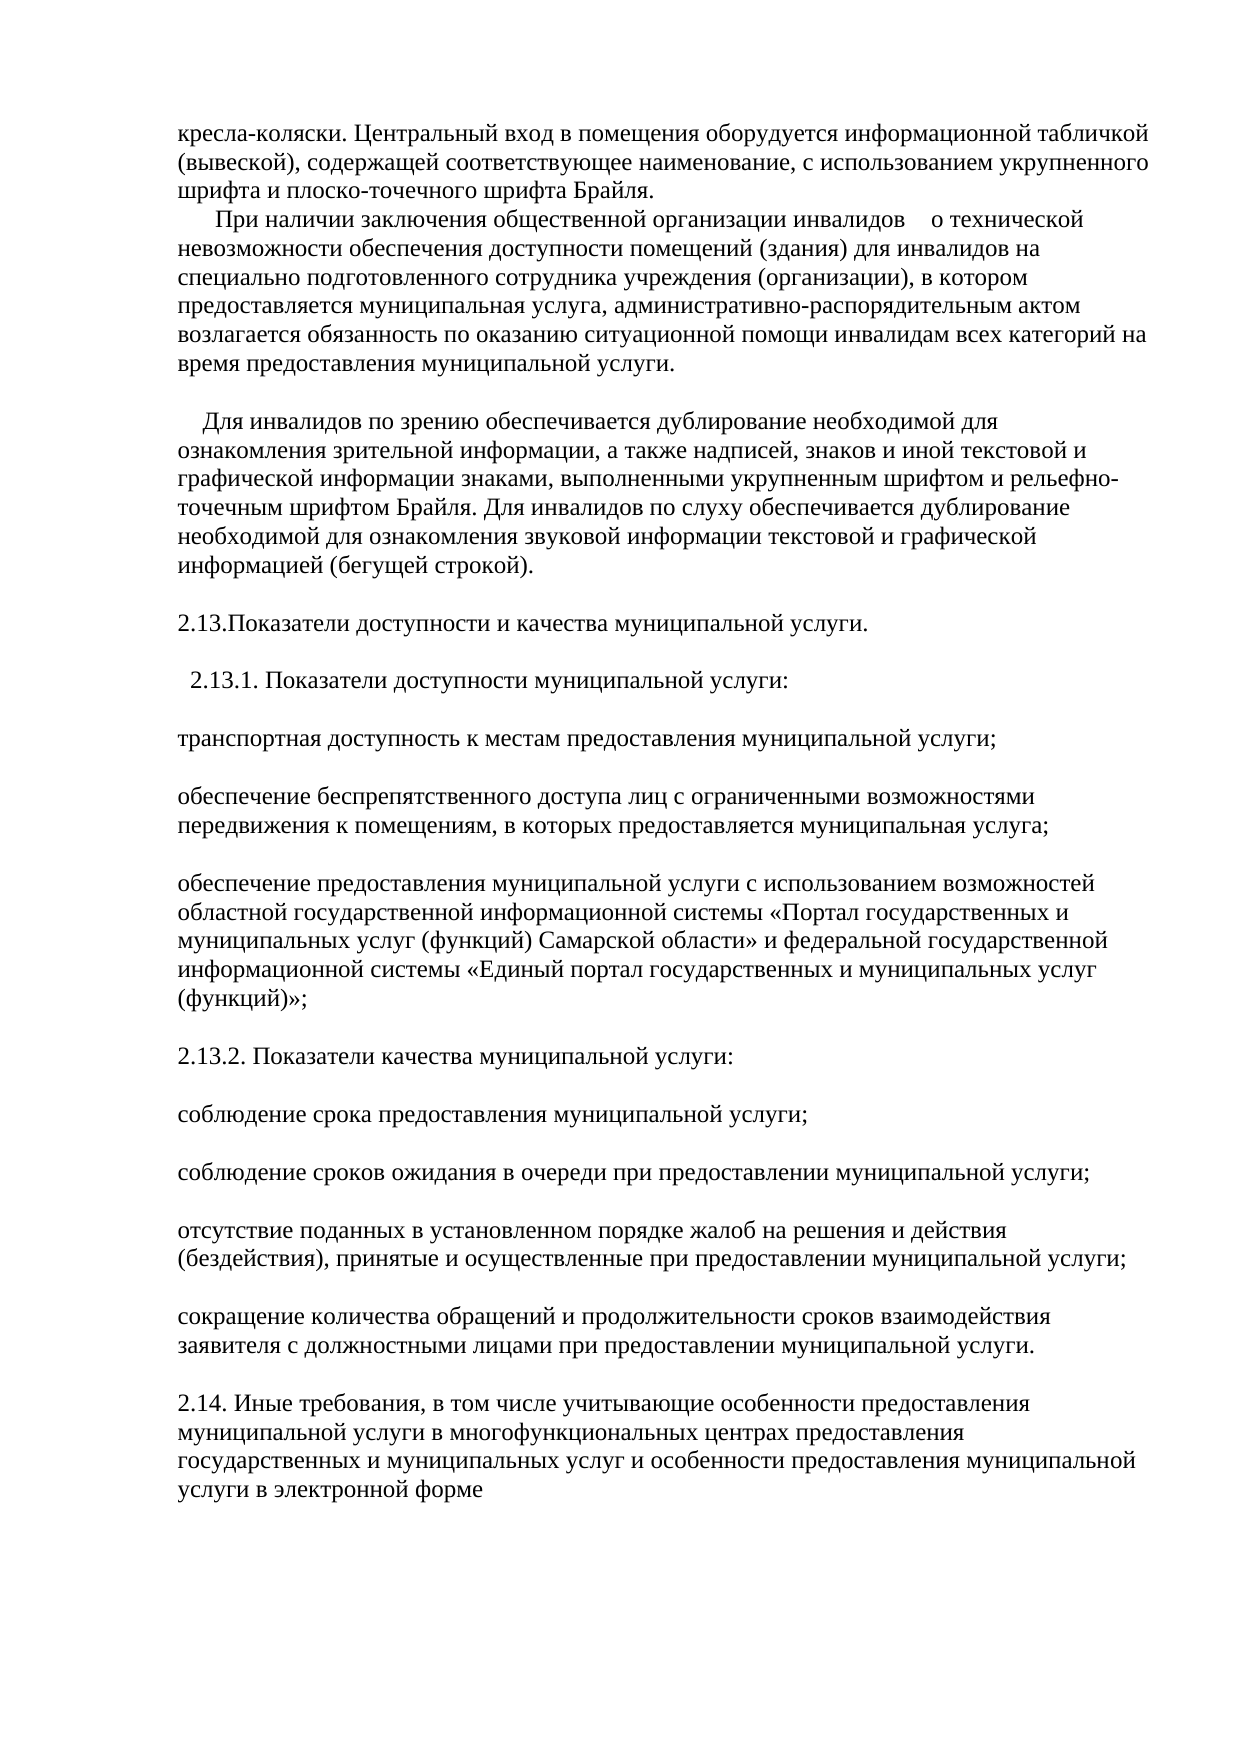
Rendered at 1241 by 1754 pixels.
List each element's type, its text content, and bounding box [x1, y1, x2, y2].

text 2.14. Иные требования, в том числе учитывающие особенности предоставления муниципальной услуги в многофункциональных центрах предоставления государственных и муниципальных услуг и особенности предоставления муниципальной услуги в электронной форме [177, 1388, 1152, 1503]
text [177, 118, 1152, 204]
text Для инвалидов по зрению обеспечивается дублирование необходимой для ознакомления зрительной информации, а также надписей, знаков и иной текстовой и графической информации знаками, выполненными укрупненным шрифтом и рельефно-точечным шрифтом Брайля. Для инвалидов по слуху обеспечивается дублирование необходимой для ознакомления звуковой информации текстовой и графической информацией (бегущей строкой). [177, 406, 1152, 578]
text 2.13.Показатели доступности и качества муниципальной услуги. [177, 608, 1152, 636]
text транспортная доступность к местам предоставления муниципальной услуги; [177, 723, 1152, 752]
text сокращение количества обращений и продолжительности сроков взаимодействия заявителя с должностными лицами при предоставлении муниципальной услуги. [177, 1301, 1152, 1359]
text 2.13.2. Показатели качества муниципальной услуги: [177, 1041, 1152, 1070]
text соблюдение сроков ожидания в очереди при предоставлении муниципальной услуги; [177, 1157, 1152, 1186]
text отсутствие поданных в установленном порядке жалоб на решения и действия (бездействия), принятые и осуществленные при предоставлении муниципальной услуги; [177, 1215, 1152, 1272]
text обеспечение предоставления муниципальной услуги с использованием возможностей областной государственной информационной системы «Портал государственных и муниципальных услуг (функций) Самарской области» и федеральной государственной информационной системы «Единый портал государственных и муниципальных услуг (функций)»; [177, 868, 1152, 1012]
text обеспечение беспрепятственного доступа лиц с ограниченными возможностями передвижения к помещениям, в которых предоставляется муниципальная услуга; [177, 781, 1152, 839]
text При наличии заключения общественной организации инвалидов о технической невозможности обеспечения доступности помещений (здания) для инвалидов на специально подготовленного сотрудника учреждения (организации), в котором предоставляется муниципальная услуга, административно-распорядительным актом возлагается обязанность по оказанию ситуационной помощи инвалидам всех категорий на время предоставления муниципальной услуги. [177, 204, 1152, 377]
text 2.13.1. Показатели доступности муниципальной услуги: [177, 666, 1152, 694]
text соблюдение срока предоставления муниципальной услуги; [177, 1099, 1152, 1128]
